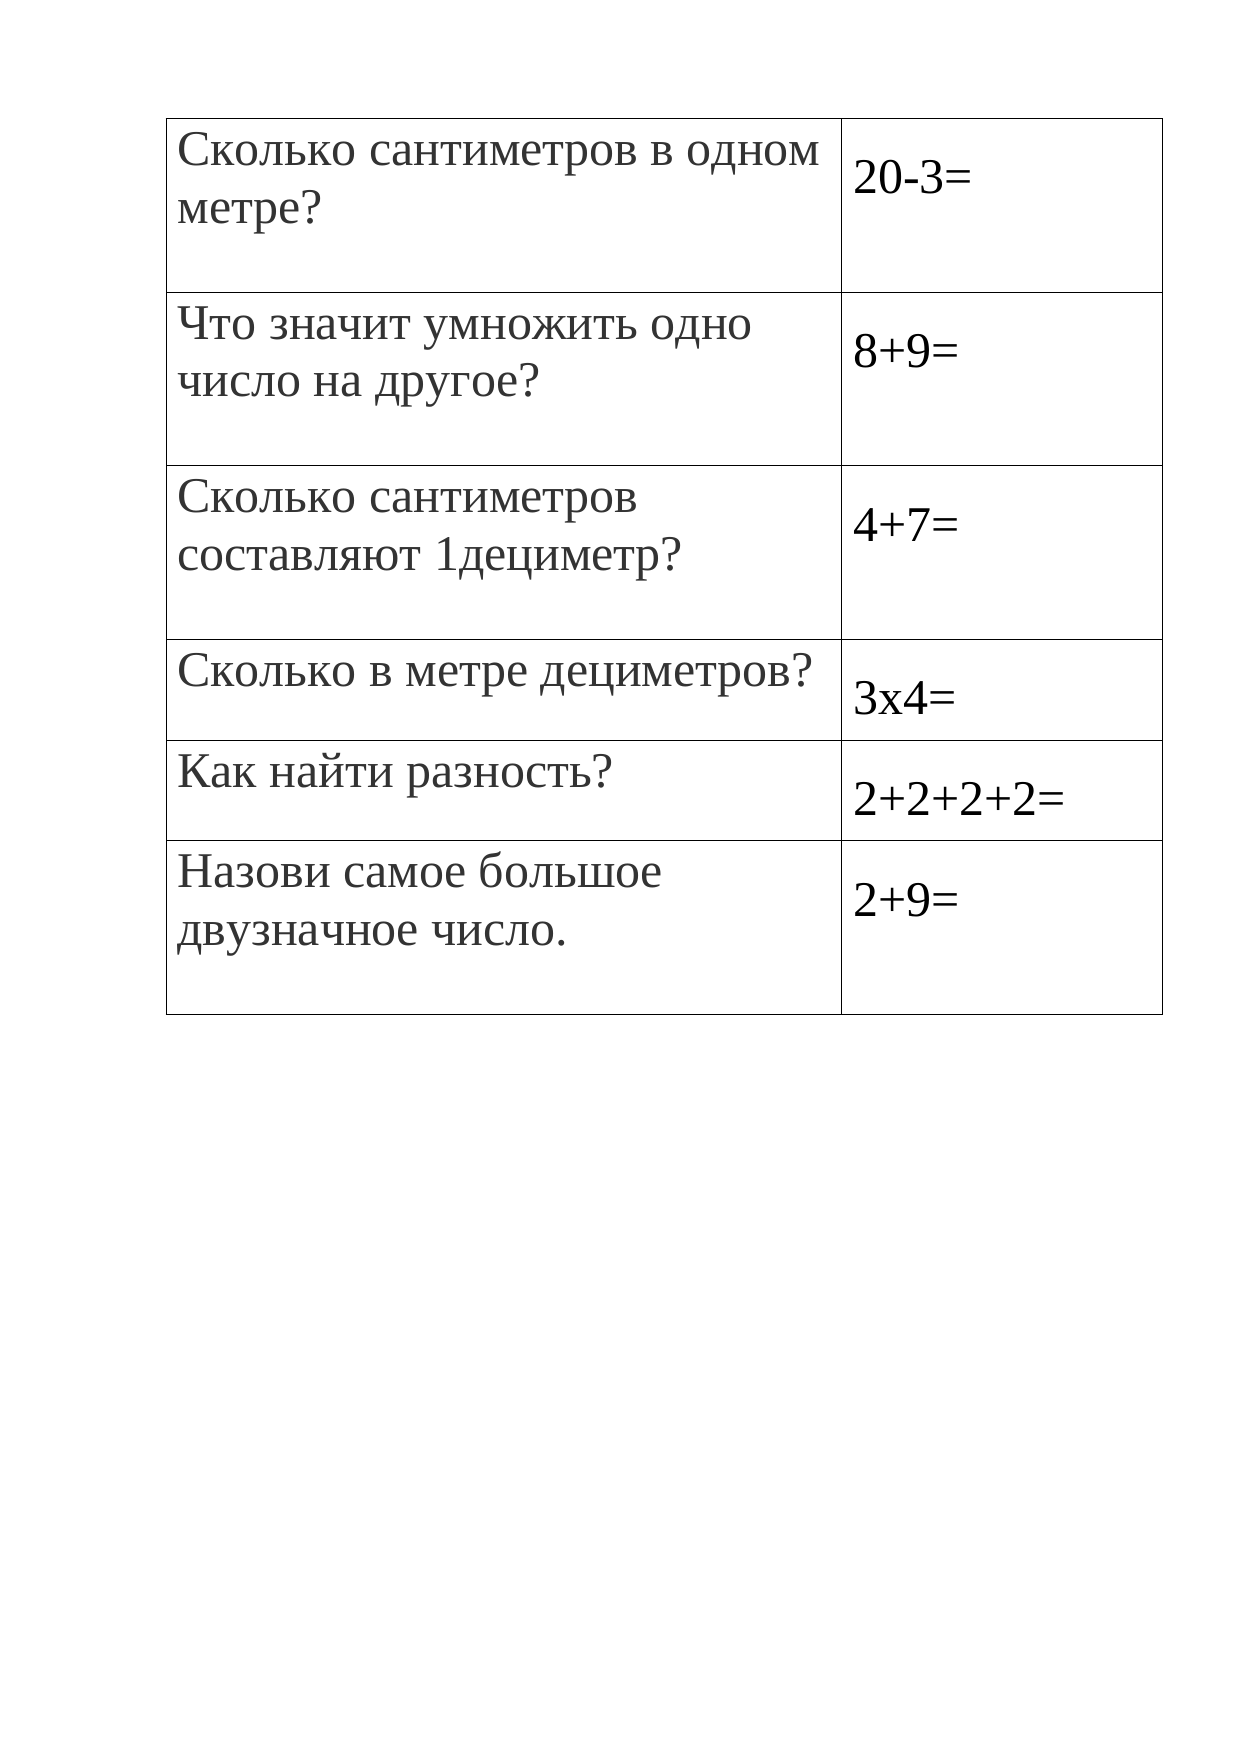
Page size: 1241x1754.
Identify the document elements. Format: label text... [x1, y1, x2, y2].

table_cell Сколько сантиметров в одном метре? [167, 119, 841, 292]
table_cell 3х4= [842, 640, 1162, 739]
table_cell 4+7= [842, 466, 1162, 639]
table_cell Как найти разность? [167, 741, 841, 840]
table_cell 8+9= [842, 293, 1162, 465]
table_cell 2+2+2+2= [842, 741, 1162, 840]
table_cell Сколько сантиметров составляют 1дециметр? [167, 466, 841, 639]
table_cell Сколько в метре дециметров? [167, 640, 841, 739]
table_cell Что значит умножить одно число на другое? [167, 293, 841, 465]
table_cell 20-3= [842, 119, 1162, 292]
table_cell Назови самое большое двузначное число. [167, 841, 841, 1014]
table_cell 2+9= [842, 841, 1162, 1014]
